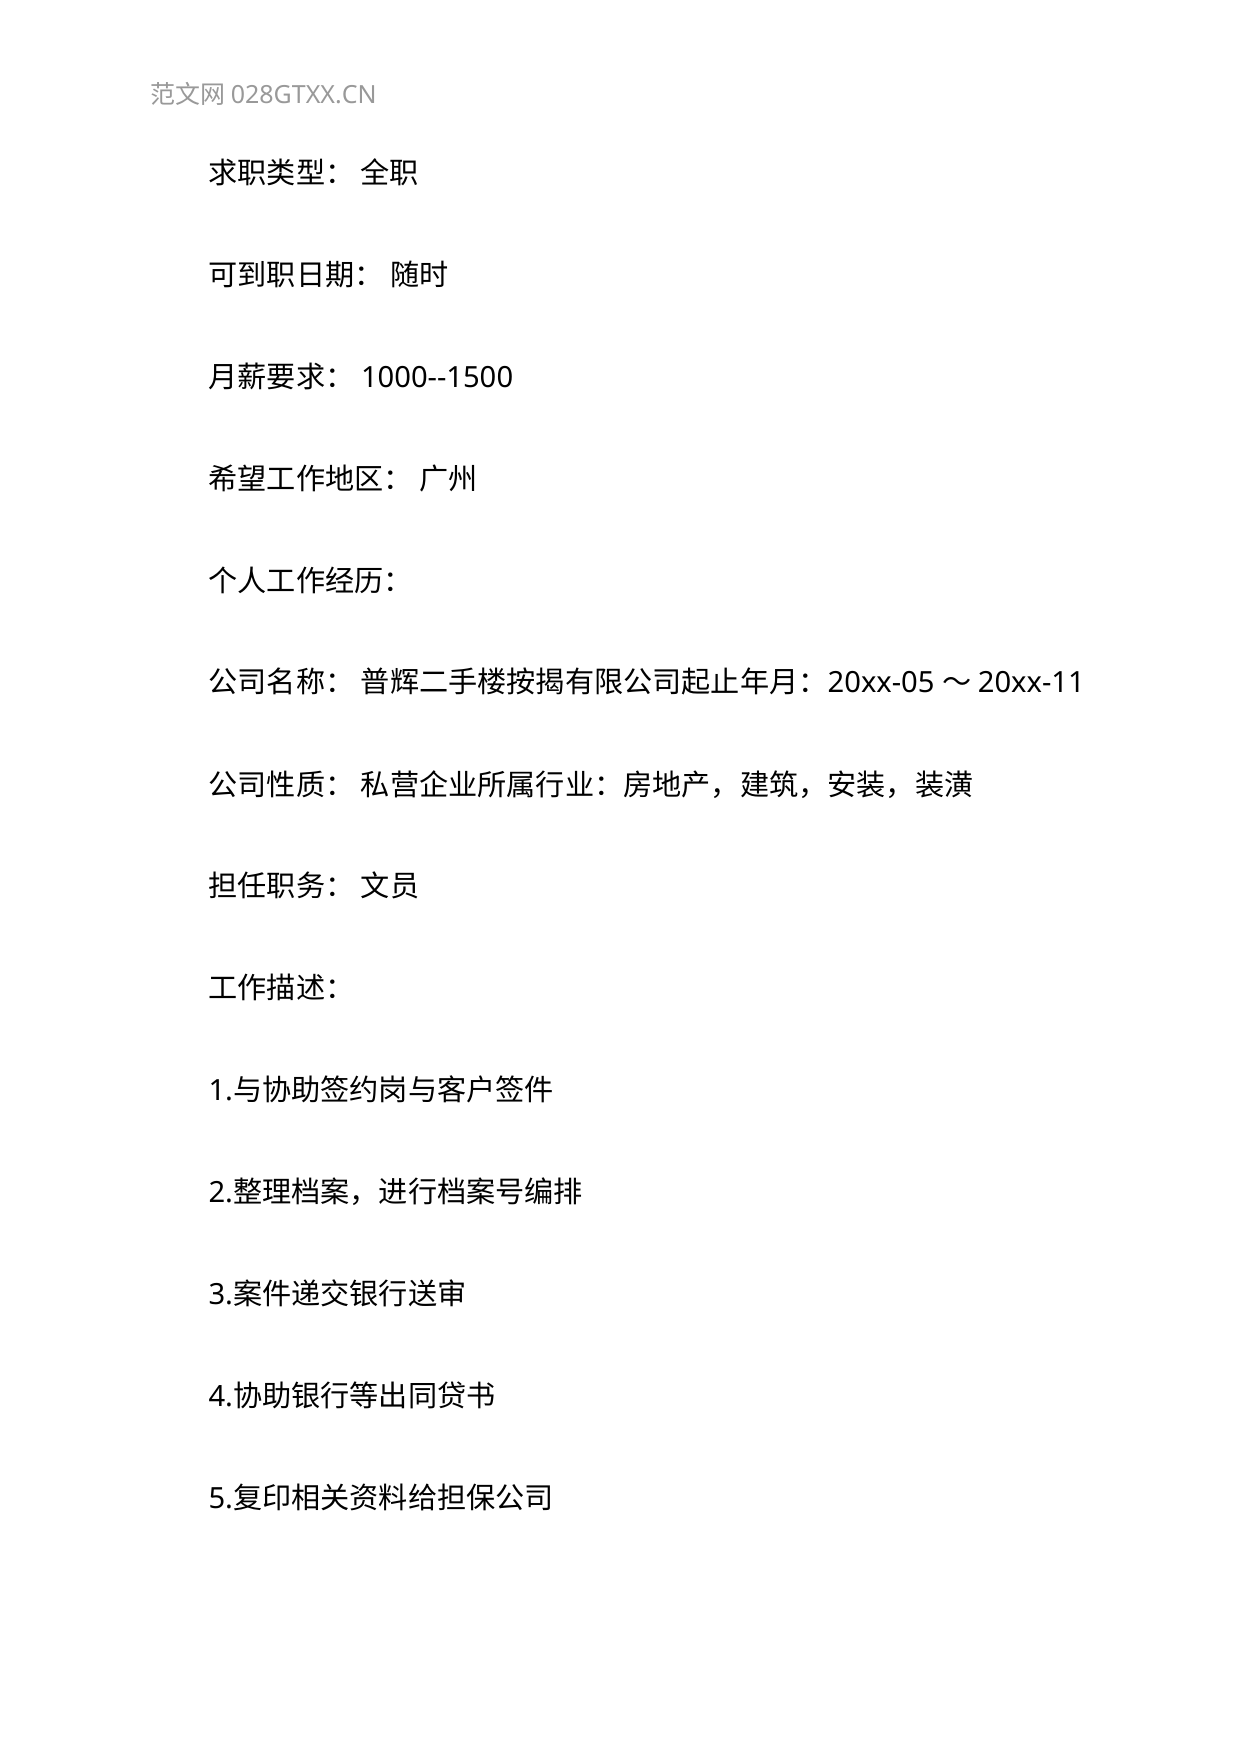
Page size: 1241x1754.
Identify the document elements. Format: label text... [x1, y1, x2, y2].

text 2.整理档案，进行档案号编排 [150, 1168, 1090, 1211]
text 月薪要求： 1000--1500 [150, 353, 1090, 396]
text 担任职务： 文员 [150, 863, 1090, 905]
text 可到职日期： 随时 [150, 252, 1090, 294]
text 公司性质： 私营企业所属行业：房地产，建筑，安装，装潢 [150, 761, 1090, 803]
text 5.复印相关资料给担保公司 [150, 1474, 1090, 1517]
text 3.案件递交银行送审 [150, 1270, 1090, 1313]
text 工作描述： [150, 964, 1090, 1007]
text 1.与协助签约岗与客户签件 [150, 1066, 1090, 1109]
text 求职类型： 全职 [150, 150, 1090, 192]
text 4.协助银行等出同贷书 [150, 1372, 1090, 1415]
text 个人工作经历： [150, 557, 1090, 599]
text 希望工作地区： 广州 [150, 456, 1090, 498]
text 公司名称： 普辉二手楼按揭有限公司起止年月：20xx-05 ～ 20xx-11 [150, 659, 1090, 701]
